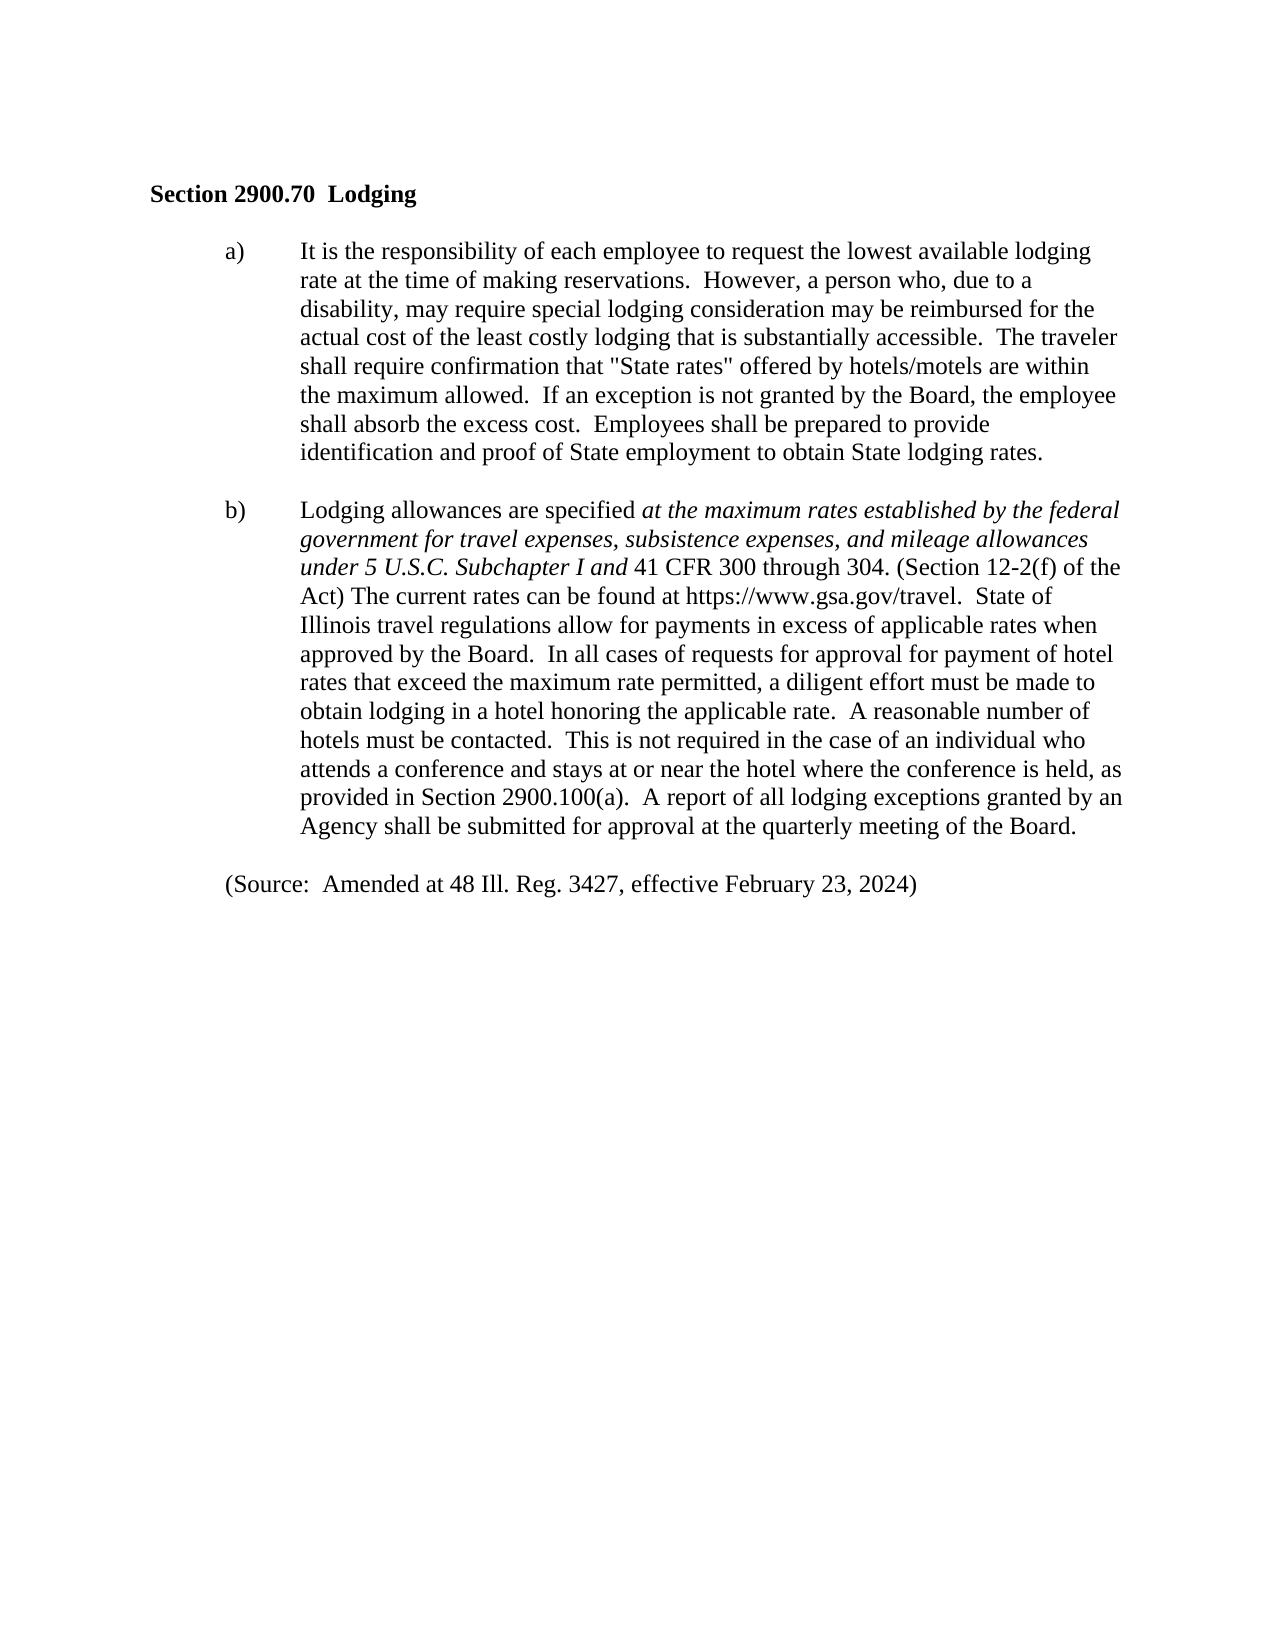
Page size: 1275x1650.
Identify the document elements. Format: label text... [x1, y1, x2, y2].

text Section 2900.70 Lodging [150, 179, 1125, 207]
text (Source: Amended at 48 Ill. Reg. 3427, effective February 23, 2024) [225, 869, 1125, 897]
text a) It is the responsibility of each employee to request the lowest available lodging rate at the time of making reservations. However, a person who, due to a disability, may require special lodging consideration may be reimbursed for the actual cost of the least costly lodging that is substantially accessible. The traveler shall require confirmation that "State rates" offered by hotels/motels are within the maximum allowed. If an exception is not granted by the Board, the employee shall absorb the excess cost. Employees shall be prepared to provide identification and proof of State employment to obtain State lodging rates. [225, 236, 1125, 466]
text b) Lodging allowances are specified at the maximum rates established by the federal government for travel expenses, subsistence expenses, and mileage allowances under 5 U.S.C. Subchapter I and 41 CFR 300 through 304. (Section 12-2(f) of the Act) The current rates can be found at https://www.gsa.gov/travel. State of Illinois travel regulations allow for payments in excess of applicable rates when approved by the Board. In all cases of requests for approval for payment of hotel rates that exceed the maximum rate permitted, a diligent effort must be made to obtain lodging in a hotel honoring the applicable rate. A reasonable number of hotels must be contacted. This is not required in the case of an individual who attends a conference and stays at or near the hotel where the conference is held, as provided in Section 2900.100(a). A report of all lodging exceptions granted by an Agency shall be submitted for approval at the quarterly meeting of the Board. [225, 495, 1125, 840]
